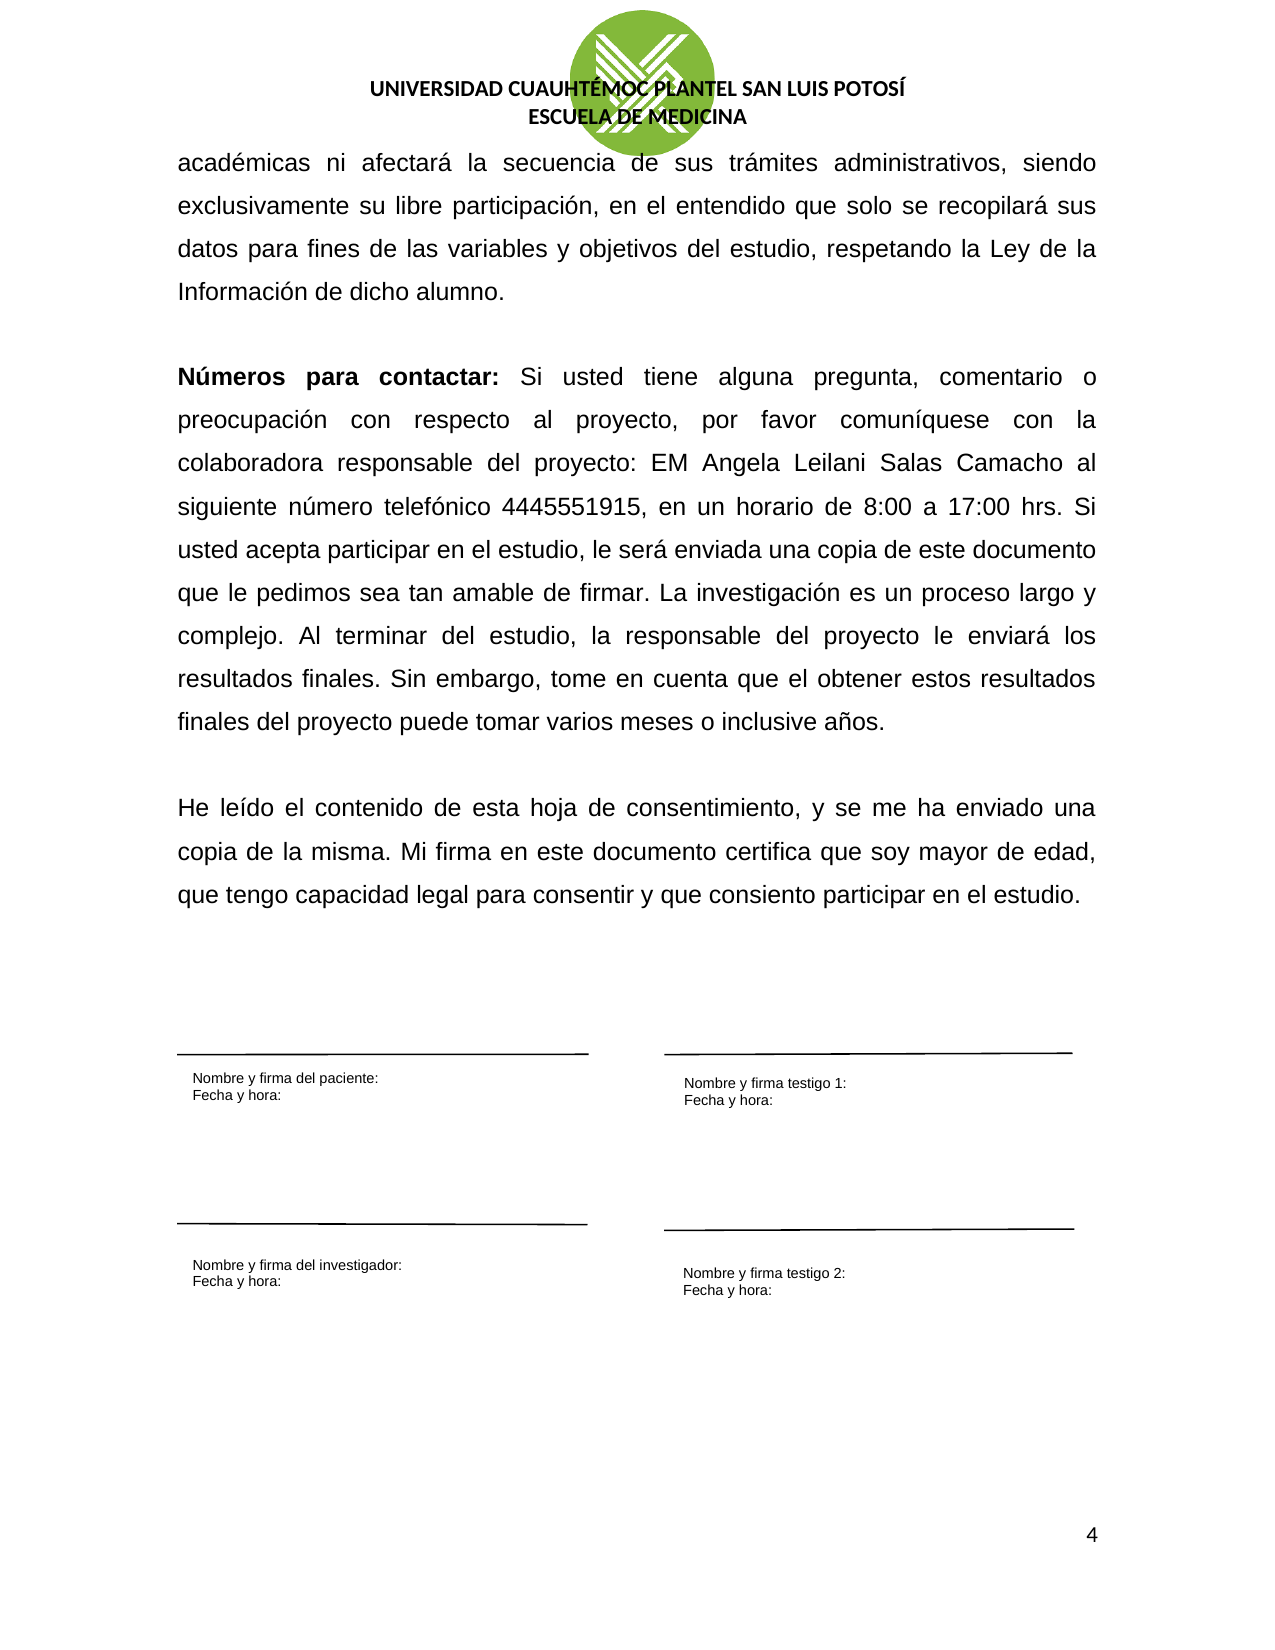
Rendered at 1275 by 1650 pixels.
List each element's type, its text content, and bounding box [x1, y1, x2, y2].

text Números para contactar: Si usted tiene alguna pregunta, comentario o preocupación con respecto al proyecto, por favor comuníquese con la colaboradora responsable del proyecto: EM Angela Leilani Salas Camacho al siguiente número telefónico 4445551915, en un horario de 8:00 a 17:00 hrs. Si usted acepta participar en el estudio, le será enviada una copia de este documento que le pedimos sea tan amable de firmar. La investigación es un proceso largo y complejo. Al terminar del estudio, la responsable del proyecto le enviará los resultados finales. Sin embargo, tome en cuenta que el obtener estos resultados finales del proyecto puede tomar varios meses o inclusive años. [177, 362, 1098, 736]
text He leído el contenido de esta hoja de consentimiento, y se me ha enviado una copia de la misma. Mi firma en este documento certifica que soy mayor de edad, que tengo capacidad legal para consentir y que consiento participar en el estudio. [177, 793, 1098, 908]
picture [570, 10, 715, 148]
